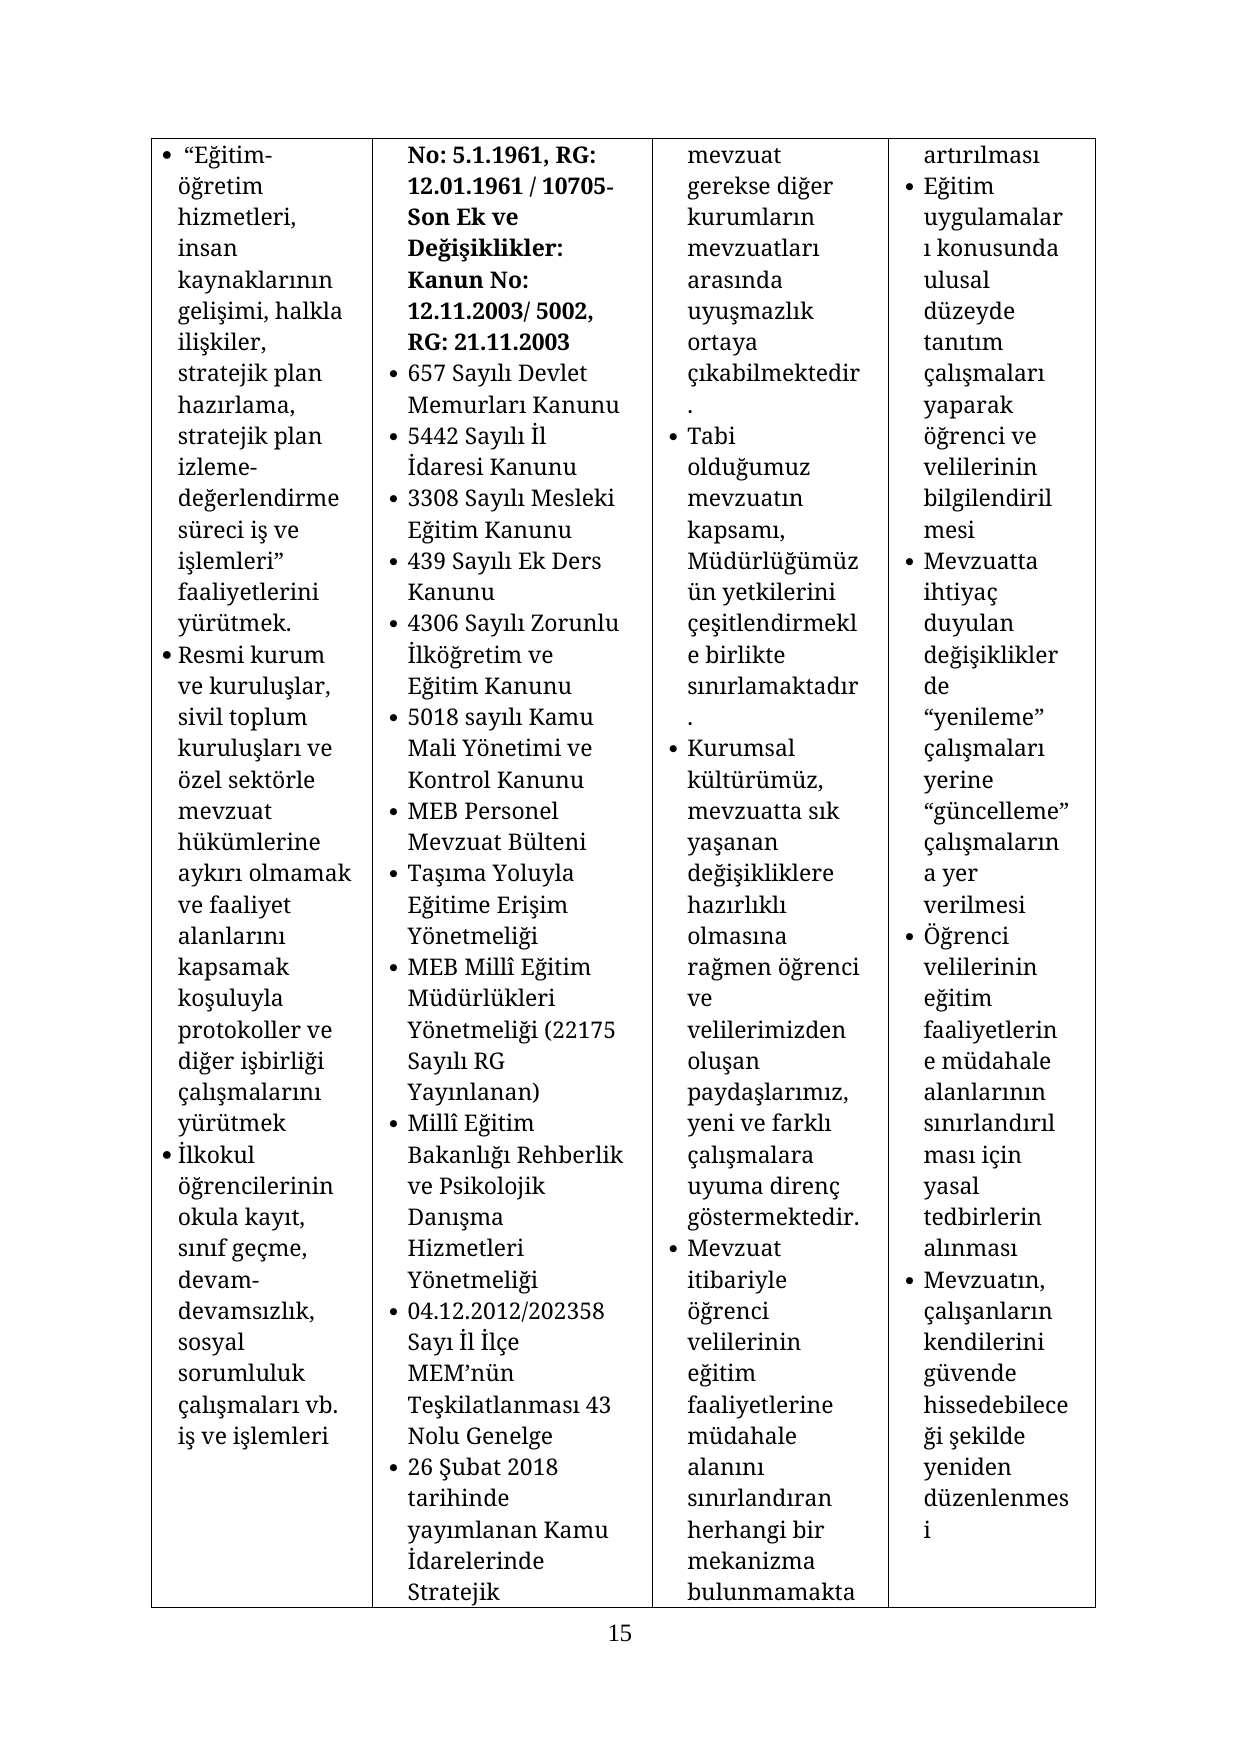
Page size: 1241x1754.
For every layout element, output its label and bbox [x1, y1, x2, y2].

table_cell [373, 139, 652, 1607]
table_cell [152, 139, 372, 1607]
table_cell [653, 139, 888, 1607]
table_cell [889, 139, 1095, 1607]
